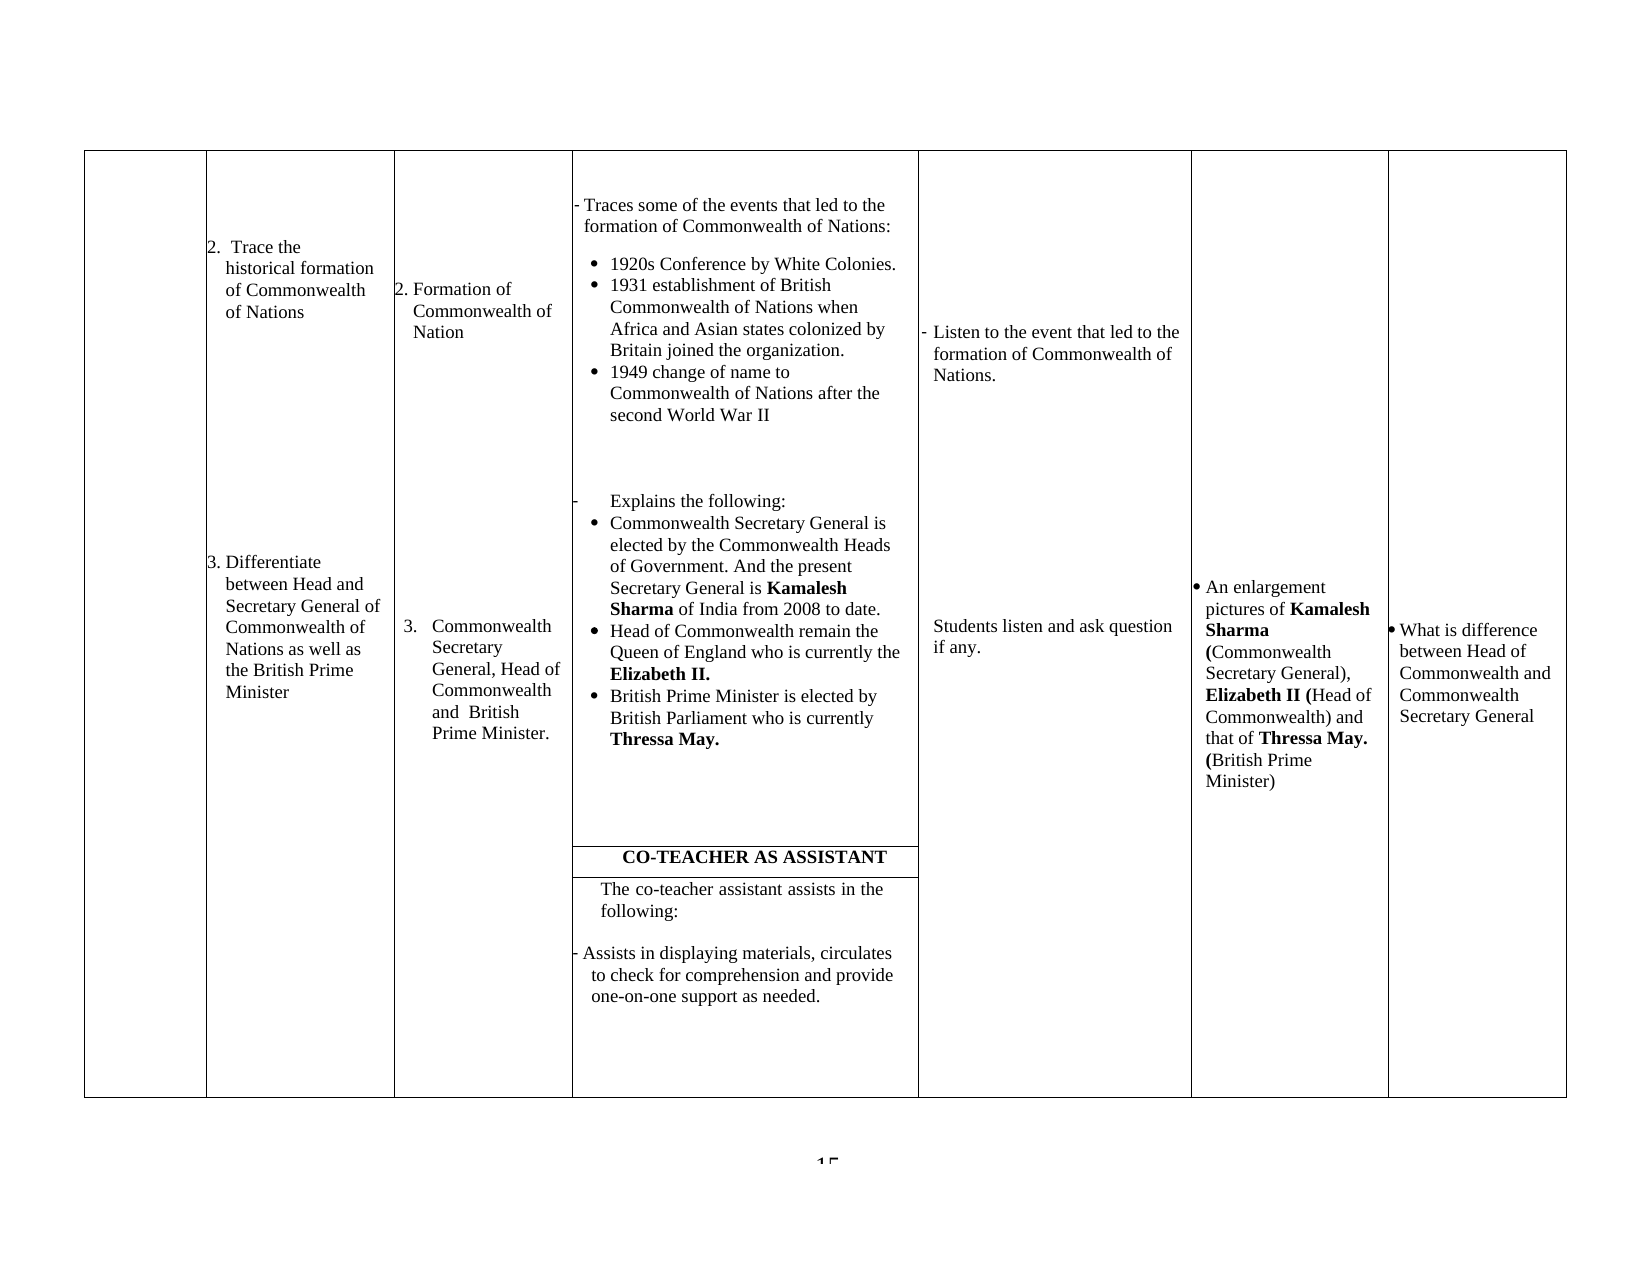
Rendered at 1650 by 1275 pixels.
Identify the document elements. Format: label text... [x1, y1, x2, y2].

table_header Traces some of the events that led to the formation of Commonwealth of Nations: 1920s Conference by White Colonies. 1931 establishment of British Commonwealth of Nations when Africa and Asian states colonized by Britain joined the organization. 1949 change of name to Commonwealth of Nations after the second World War II Explains the following: Commonwealth Secretary General is elected by the Commonwealth Heads of Government. And the present Secretary General is Kamalesh Sharma of India from 2008 to date. Head of Commonwealth remain the Queen of England who is currently the Elizabeth II. British Prime Minister is elected by British Parliament who is currently Thressa May. [573, 151, 918, 846]
table_cell CO-TEACHER AS ASSISTANT [573, 847, 918, 877]
table_header An enlargement pictures of Kamalesh Sharma (Commonwealth Secretary General), Elizabeth II (Head of Commonwealth) and that of Thressa May. (British Prime Minister) [1192, 151, 1388, 1097]
table_header - Listen to the event that led to the formation of Commonwealth of Nations. Students listen and ask question if any. [919, 151, 1191, 1097]
table_header What is difference between Head of Commonwealth and Commonwealth Secretary General [1389, 151, 1566, 1097]
table_header Trace the historical formation of Commonwealth of Nations Differentiate between Head and Secretary General of Commonwealth of Nations as well as the British Prime Minister [207, 151, 394, 1097]
table_header Formation of Commonwealth of Nation Commonwealth Secretary General, Head of Commonwealth and British Prime Minister. [395, 151, 572, 1097]
table_header [85, 151, 206, 1097]
table_cell The co-teacher assistant assists in the following: - Assists in displaying materials, circulates to check for comprehension and provide one-on-one support as needed. [573, 878, 918, 1097]
